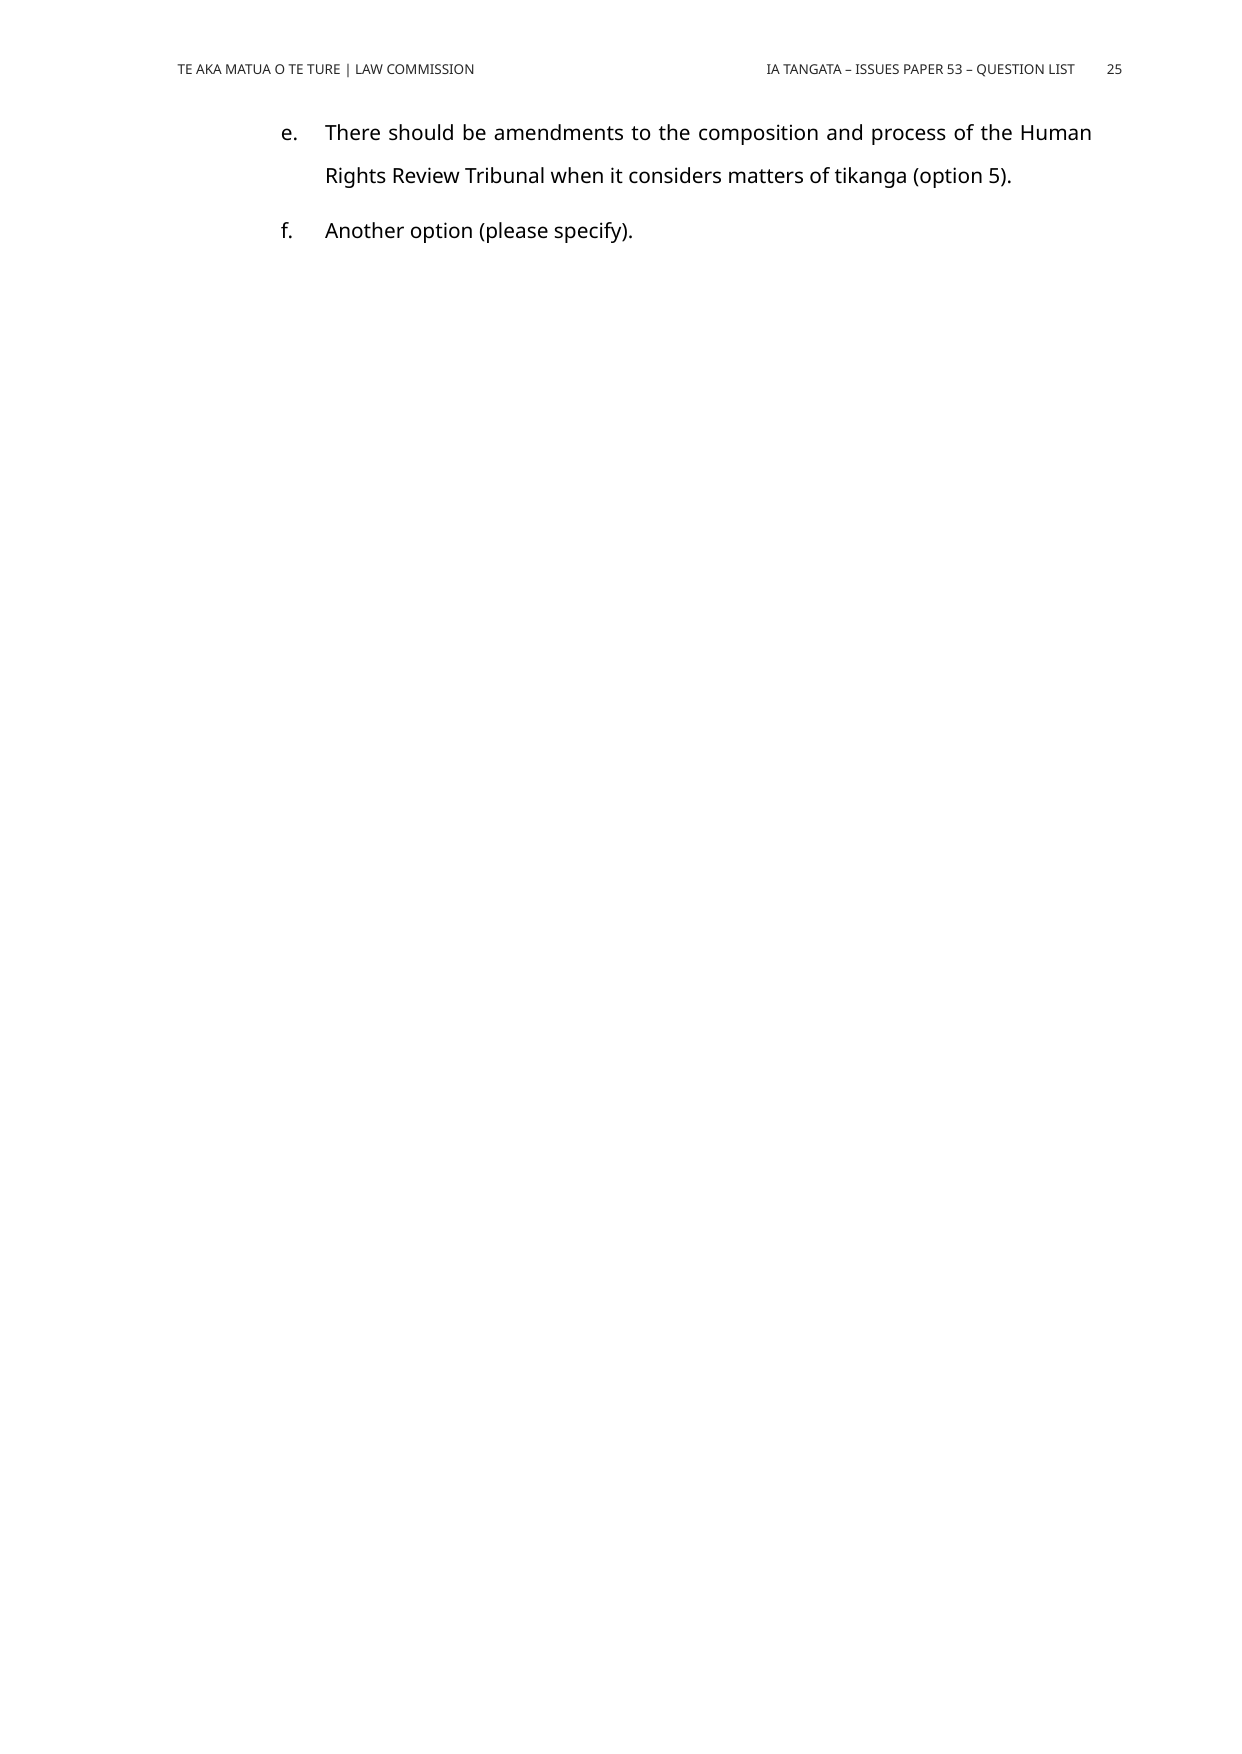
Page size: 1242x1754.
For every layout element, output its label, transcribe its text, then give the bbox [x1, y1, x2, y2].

text Another option (please specify). [281, 216, 1094, 244]
text There should be amendments to the composition and process of the Human Rights Review Tribunal when it considers matters of tikanga (option 5). [281, 118, 1094, 189]
